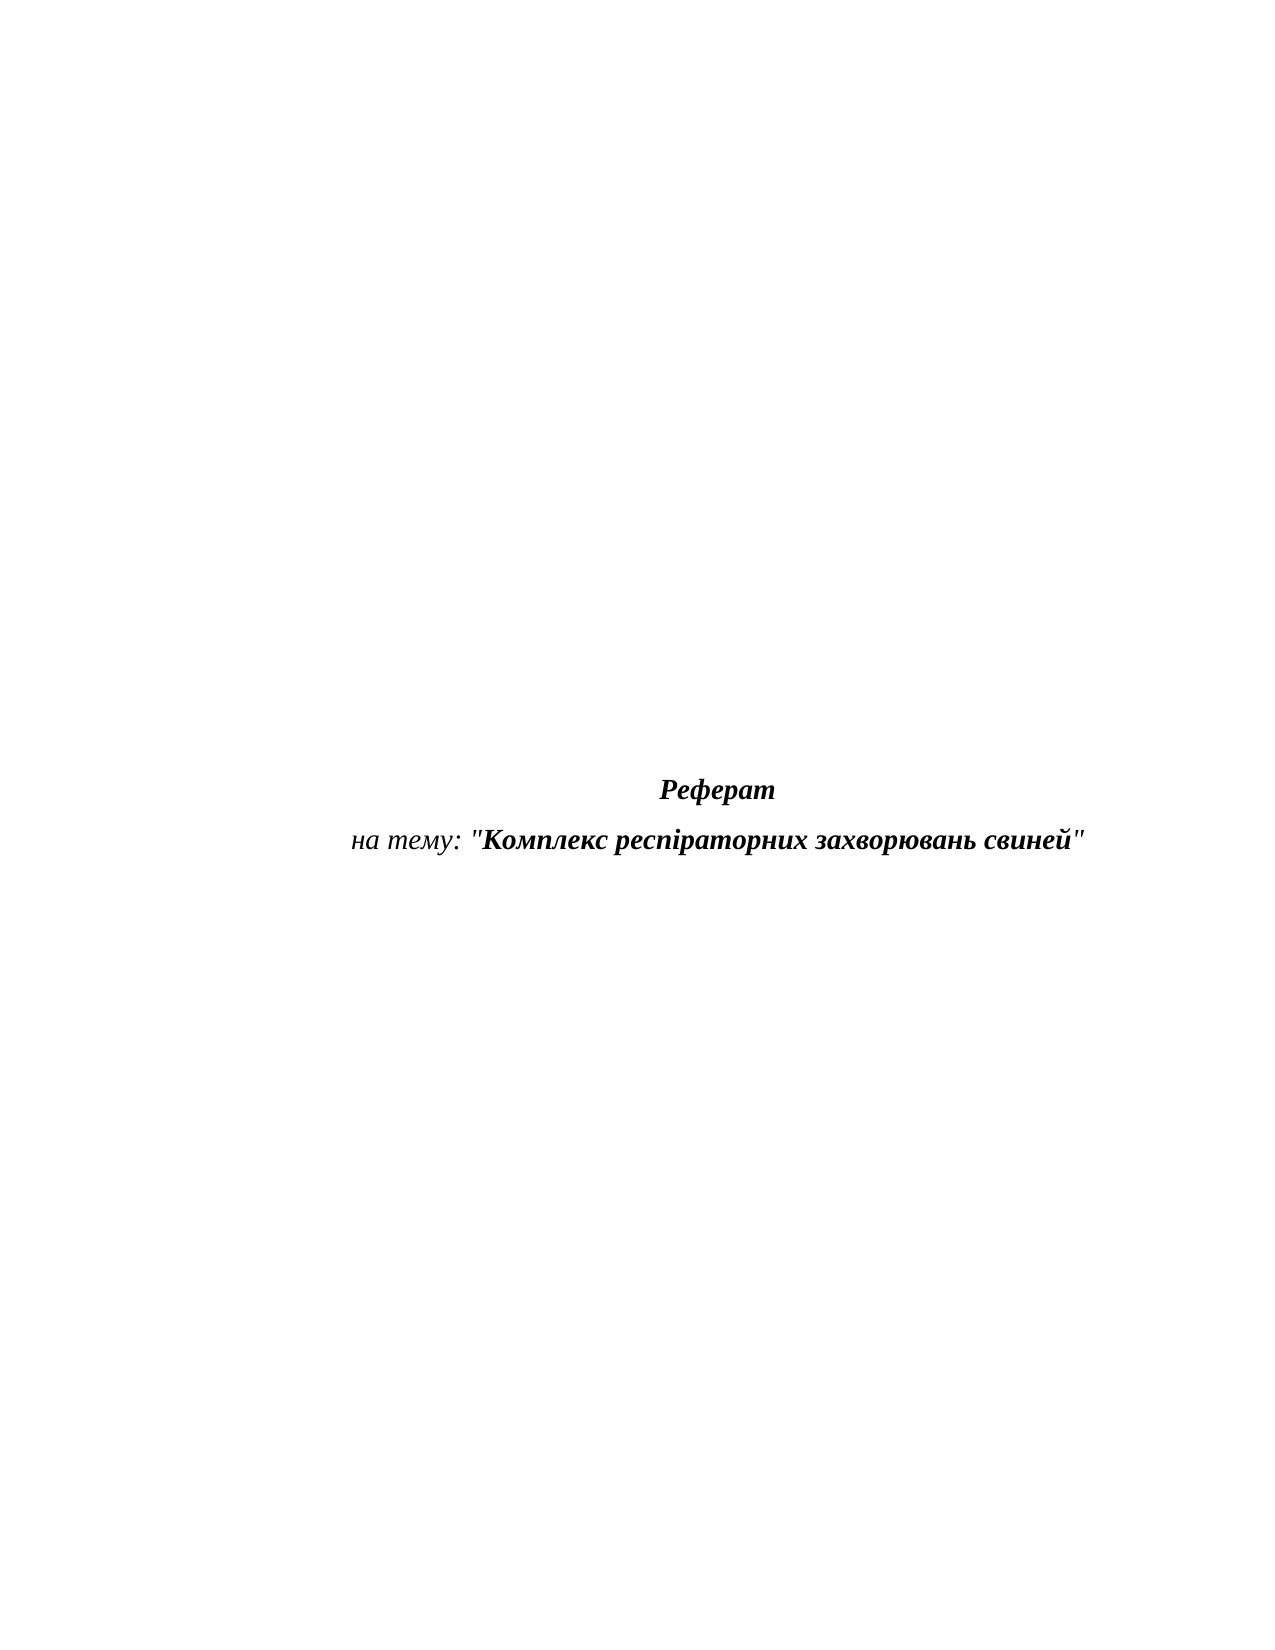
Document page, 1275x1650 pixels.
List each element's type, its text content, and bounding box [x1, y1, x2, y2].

subtitle Реферат [177, 772, 1186, 806]
subtitle на тему: "Комплекс респіраторних захворювань свиней" [177, 822, 1186, 856]
